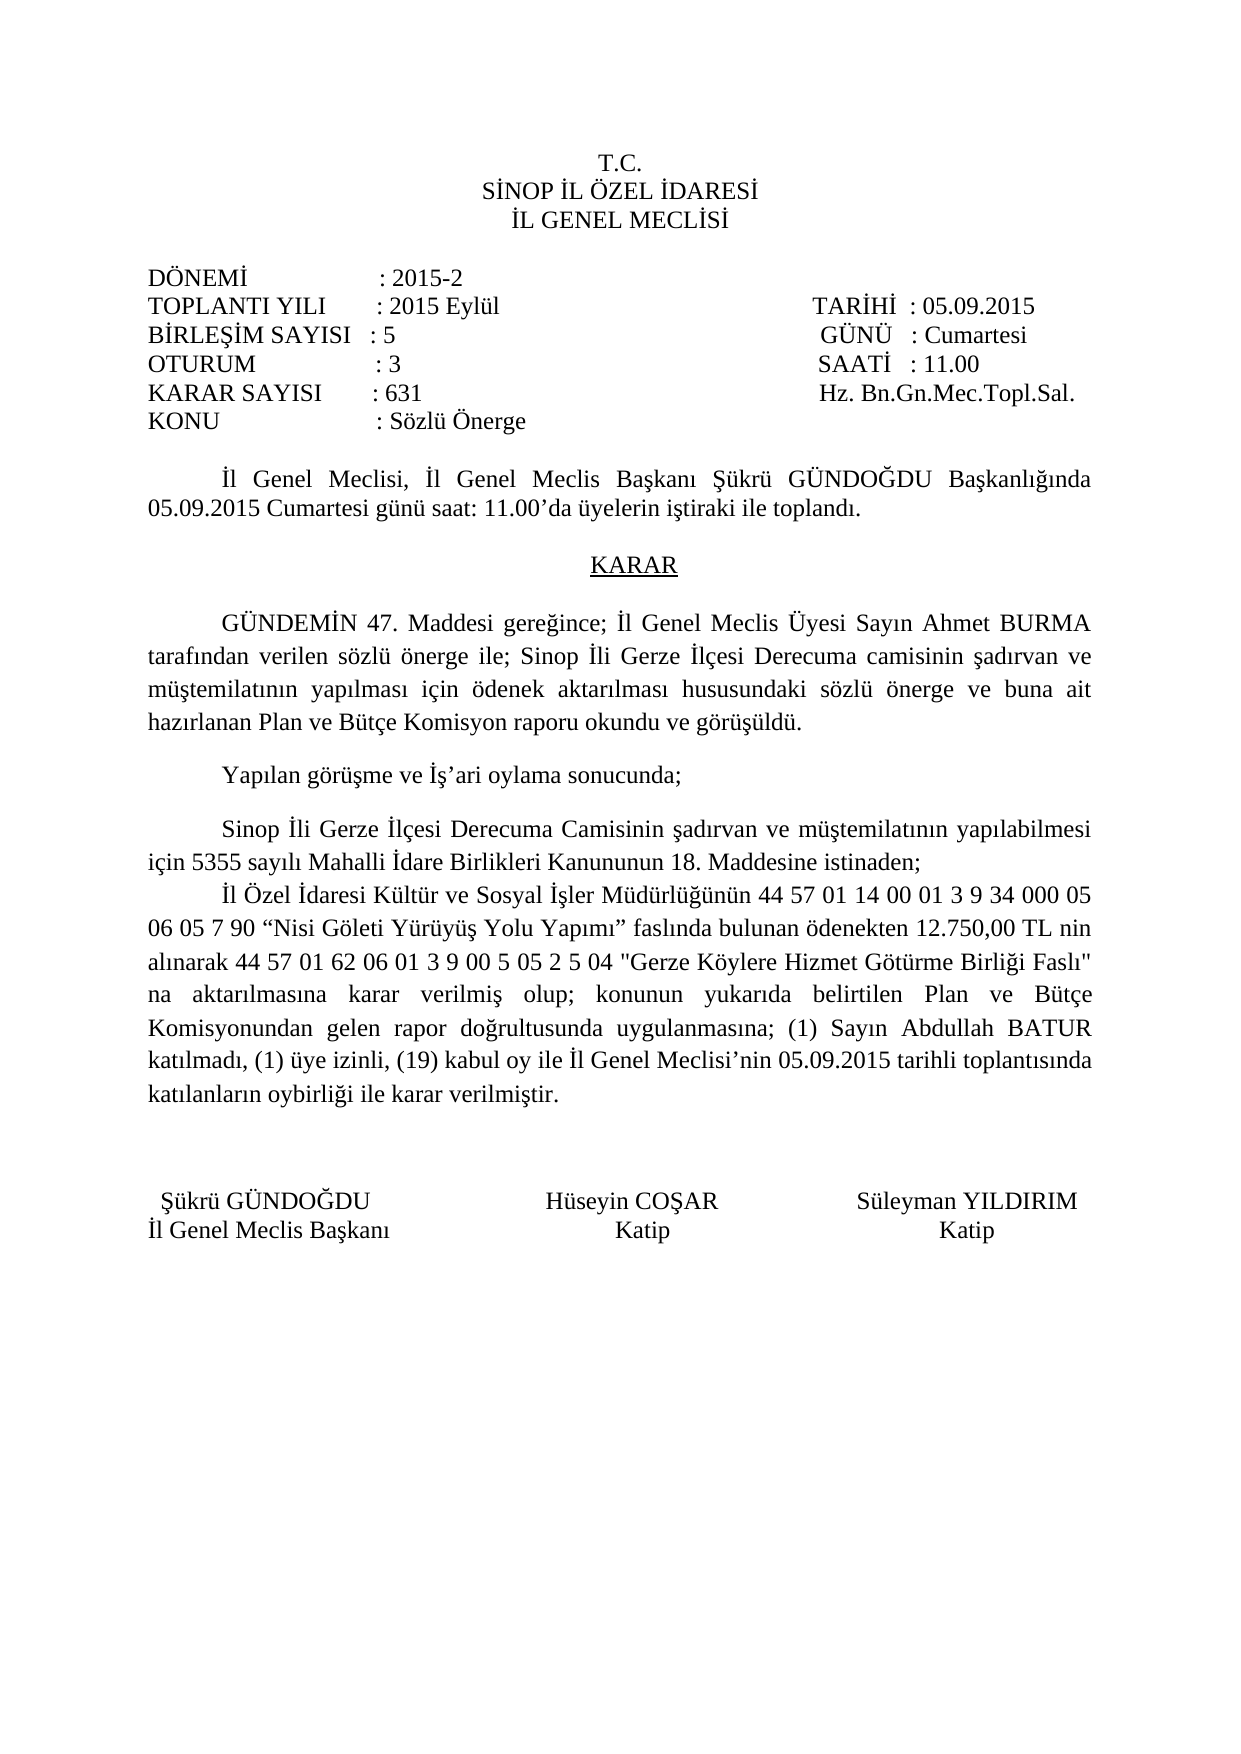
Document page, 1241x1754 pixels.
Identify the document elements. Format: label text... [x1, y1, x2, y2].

text İL GENEL MECLİSİ [148, 205, 1092, 234]
text Şükrü GÜNDOĞDU Hüseyin COŞAR Süleyman YILDIRIM [148, 1186, 1092, 1215]
text GÜNDEMİN 47. Maddesi gereğince; İl Genel Meclis Üyesi Sayın Ahmet BURMA tarafından verilen sözlü önerge ile; Sinop İli Gerze İlçesi Derecuma camisinin şadırvan ve müştemilatının yapılması için ödenek aktarılması hususundaki sözlü önerge ve buna ait hazırlanan Plan ve Bütçe Komisyon raporu okundu ve görüşüldü. [148, 608, 1092, 736]
text İl Özel İdaresi Kültür ve Sosyal İşler Müdürlüğünün 44 57 01 14 00 01 3 9 34 000 05 06 05 7 90 “Nisi Göleti Yürüyüş Yolu Yapımı” faslında bulunan ödenekten 12.750,00 TL nin alınarak 44 57 01 62 06 01 3 9 00 5 05 2 5 04 "Gerze Köylere Hizmet Götürme Birliği Faslı" na aktarılmasına karar verilmiş olup; konunun yukarıda belirtilen Plan ve Bütçe Komisyonundan gelen rapor doğrultusunda uygulanmasına; (1) Sayın Abdullah BATUR katılmadı, (1) üye izinli, (19) kabul oy ile İl Genel Meclisi’nin 05.09.2015 tarihli toplantısında katılanların oybirliği ile karar verilmiştir. [148, 881, 1092, 1107]
text İl Genel Meclis Başkanı Katip Katip [148, 1215, 1092, 1244]
text İl Genel Meclisi, İl Genel Meclis Başkanı Şükrü GÜNDOĞDU Başkanlığında 05.09.2015 Cumartesi günü saat: 11.00’da üyelerin iştiraki ile toplandı. [148, 464, 1092, 521]
text DÖNEMİ : 2015-2 [148, 263, 1092, 291]
text TOPLANTI YILI : 2015 Eylül TARİHİ : 05.09.2015 [148, 291, 1092, 320]
text KARAR SAYISI : 631 Hz. Bn.Gn.Mec.Topl.Sal. [148, 378, 1092, 406]
text KARAR [516, 550, 1092, 579]
text BİRLEŞİM SAYISI : 5 GÜNÜ : Cumartesi [148, 320, 1092, 349]
text Sinop İli Gerze İlçesi Derecuma Camisinin şadırvan ve müştemilatının yapılabilmesi için 5355 sayılı Mahalli İdare Birlikleri Kanununun 18. Maddesine istinaden; [148, 814, 1092, 876]
text SİNOP İL ÖZEL İDARESİ [148, 176, 1092, 205]
text Yapılan görüşme ve İş’ari oylama sonucunda; [148, 761, 1092, 789]
text T.C. [148, 148, 1092, 176]
text KONU : Sözlü Önerge [148, 406, 1092, 435]
text OTURUM : 3 SAATİ : 11.00 [148, 349, 1092, 378]
